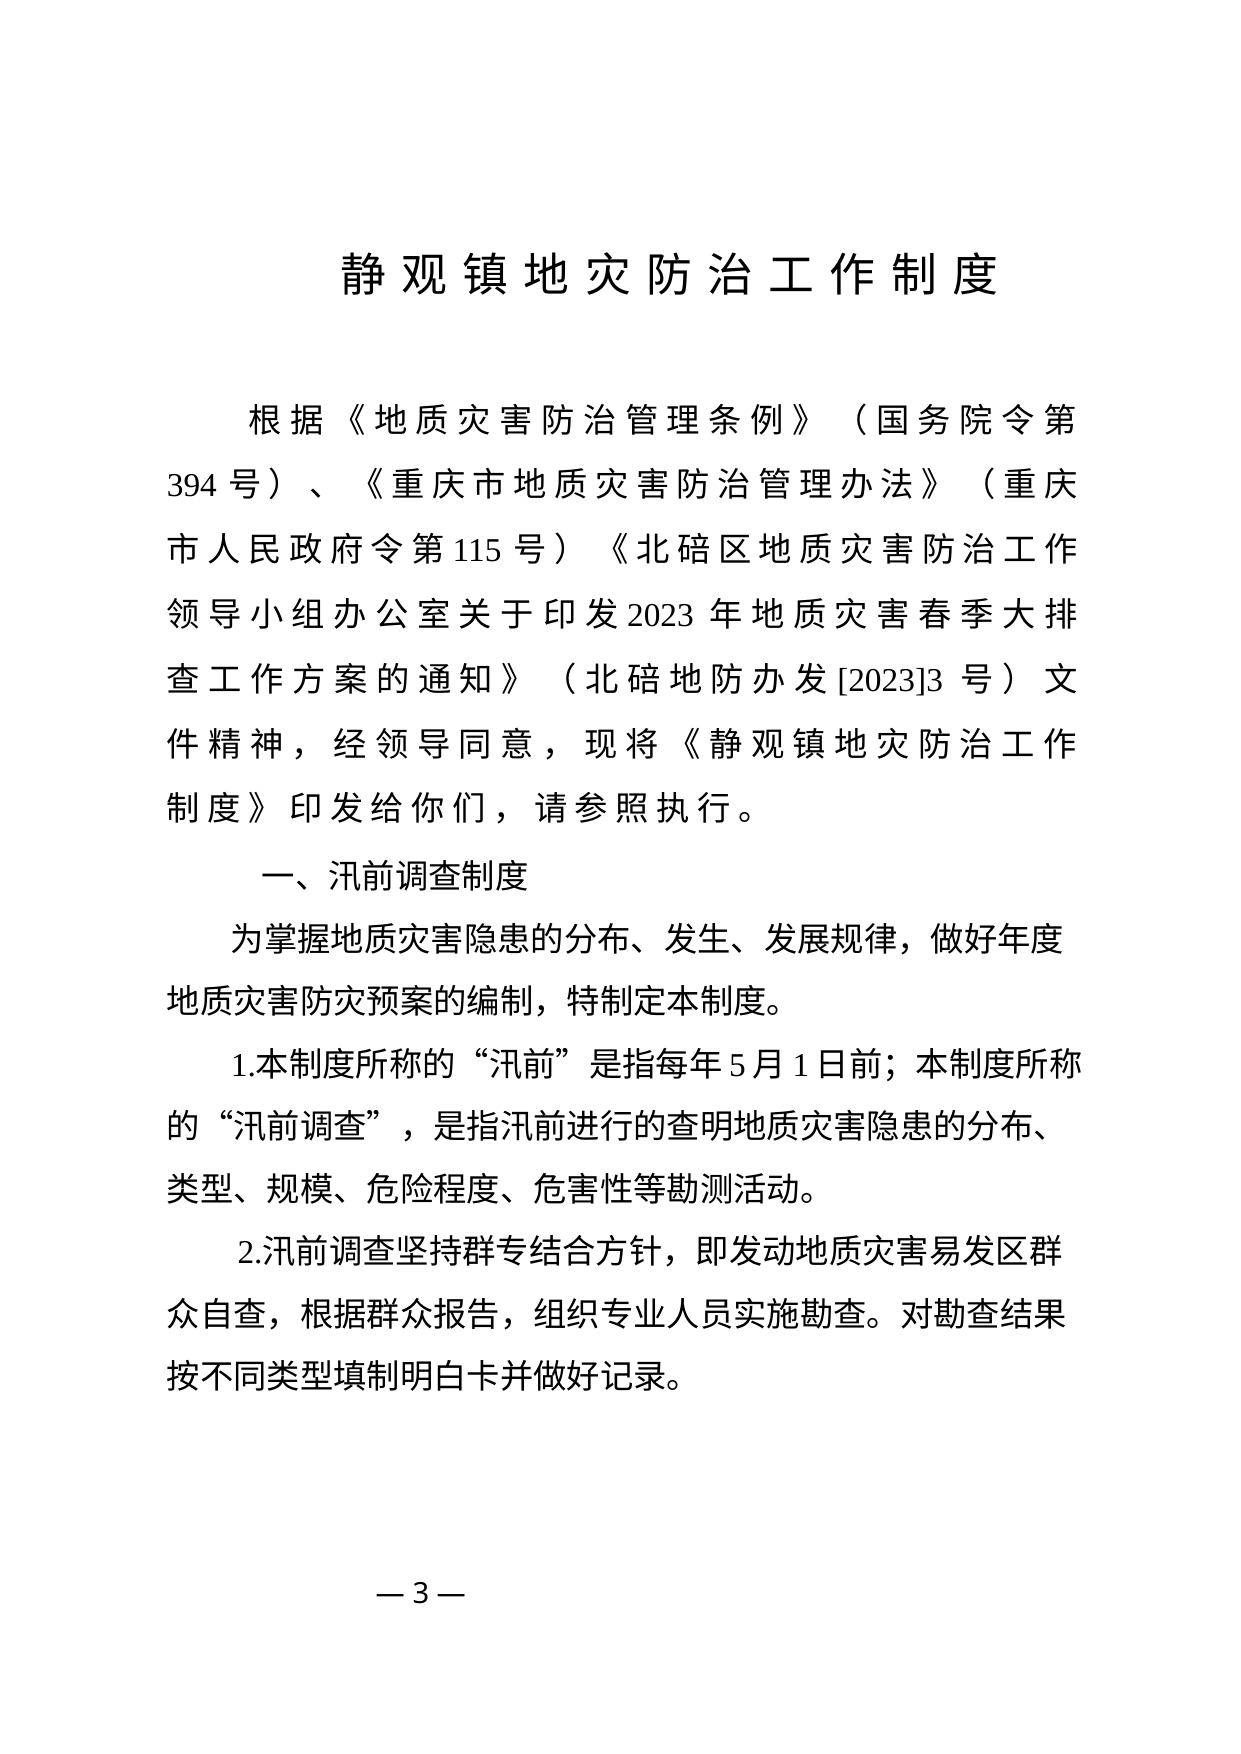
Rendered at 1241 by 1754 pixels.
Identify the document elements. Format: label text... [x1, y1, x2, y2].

text 静观镇地灾防治工作制度 [167, 223, 1085, 320]
text 根据《地质灾害防治管理条例》（国务院令第394号）、《重庆市地质灾害防治管理办法》（重庆市人民政府令第115号）《北碚区地质灾害防治工作领导小组办公室关于印发2023年地质灾害春季大排查工作方案的通知》（北碚地防办发[2023]3号）文件精神，经领导同意，现将《静观镇地灾防治工作制度》印发给你们，请参照执行。 [167, 385, 1085, 839]
text 一、汛前调查制度 [198, 839, 1085, 901]
text 1.本制度所称的“汛前”是指每年5月1日前；本制度所称的“汛前调查”，是指汛前进行的查明地质灾害隐患的分布、类型、规模、危险程度、危害性等勘测活动。 [167, 1026, 1085, 1214]
text 2.汛前调查坚持群专结合方针，即发动地质灾害易发区群众自查，根据群众报告，组织专业人员实施勘查。对勘查结果按不同类型填制明白卡并做好记录。 [167, 1214, 1085, 1401]
text 为掌握地质灾害隐患的分布、发生、发展规律，做好年度地质灾害防灾预案的编制，特制定本制度。 [167, 901, 1085, 1026]
